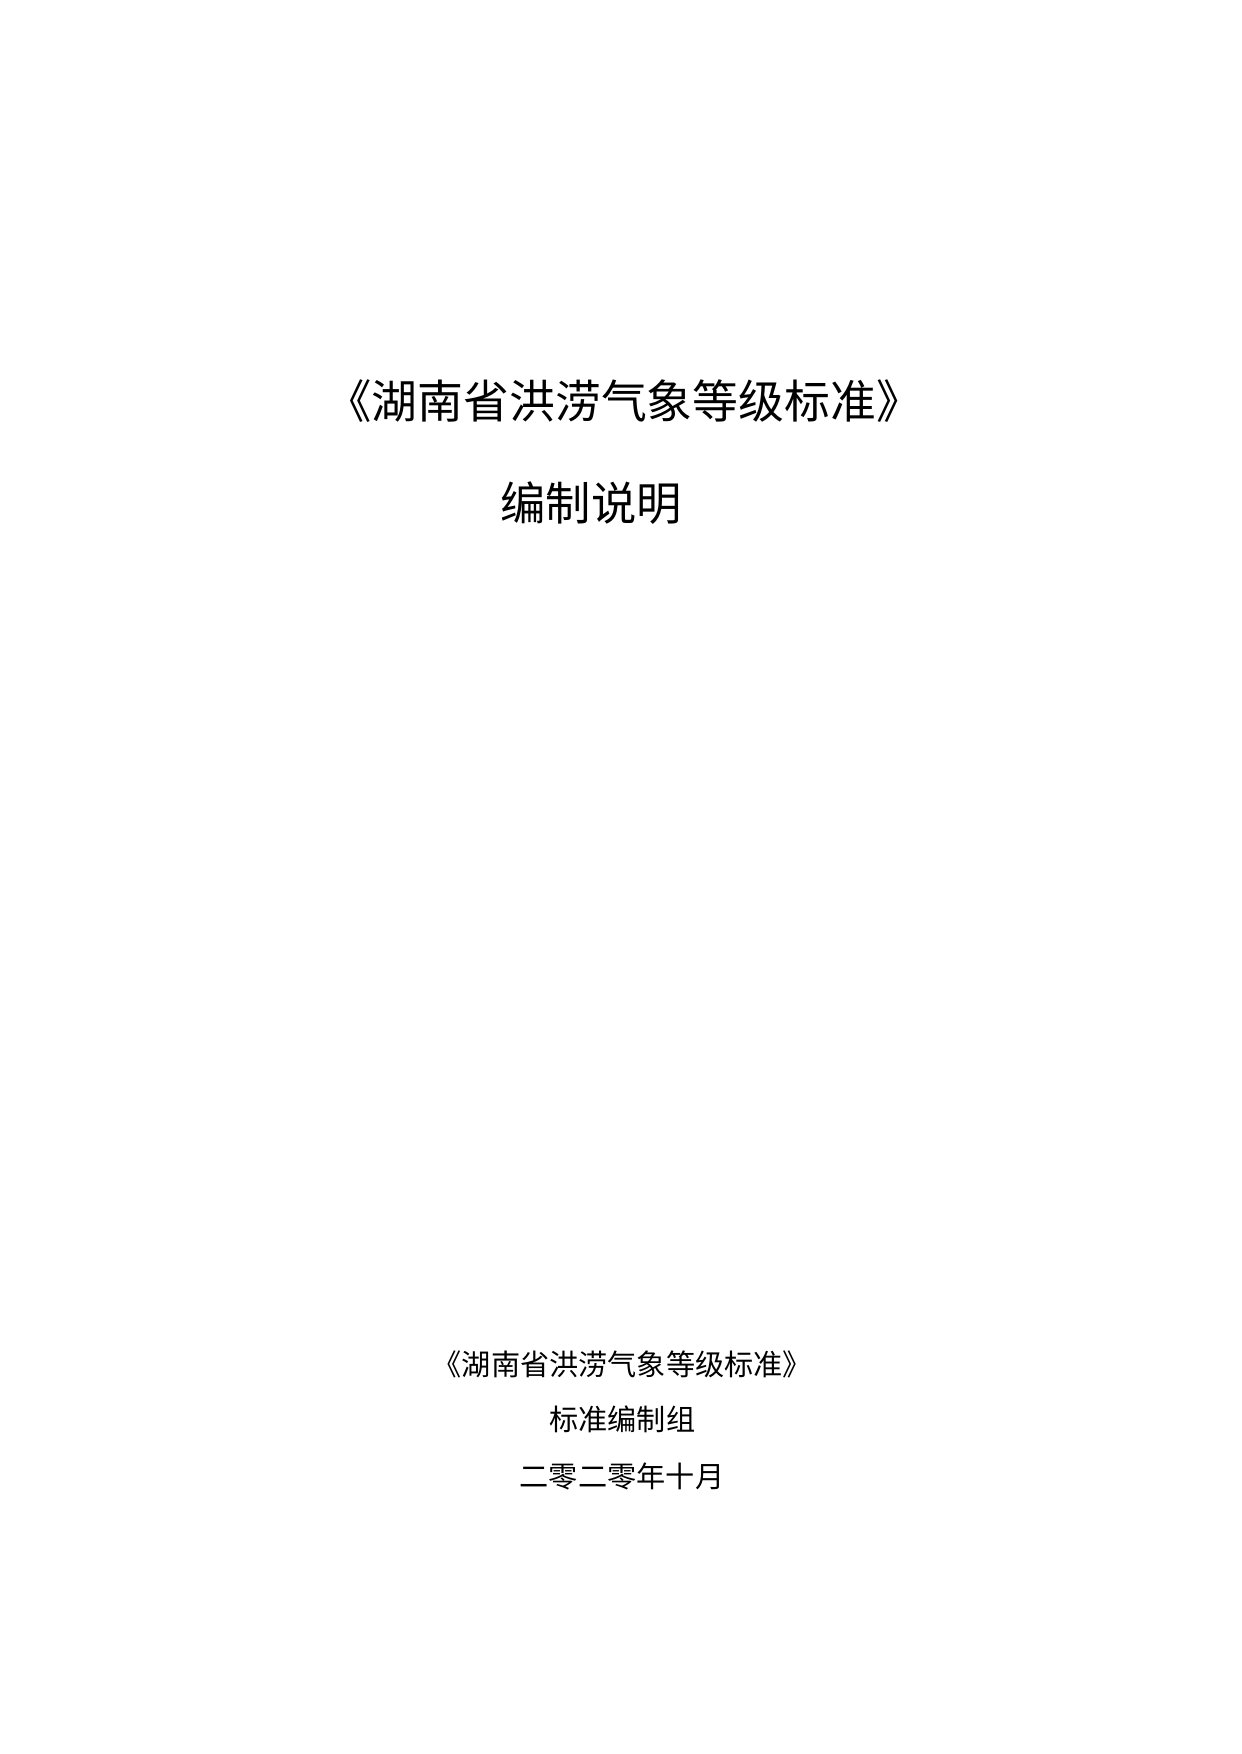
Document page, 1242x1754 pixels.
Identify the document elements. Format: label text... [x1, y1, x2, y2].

text 《湖南省洪涝气象等级标准》 [353, 1342, 891, 1384]
text 二零二零年十月 [513, 1454, 730, 1496]
text 编制说明 [492, 467, 690, 534]
text 《湖南省洪涝气象等级标准》 [238, 373, 1010, 430]
text 标准编制组 [353, 1396, 891, 1438]
